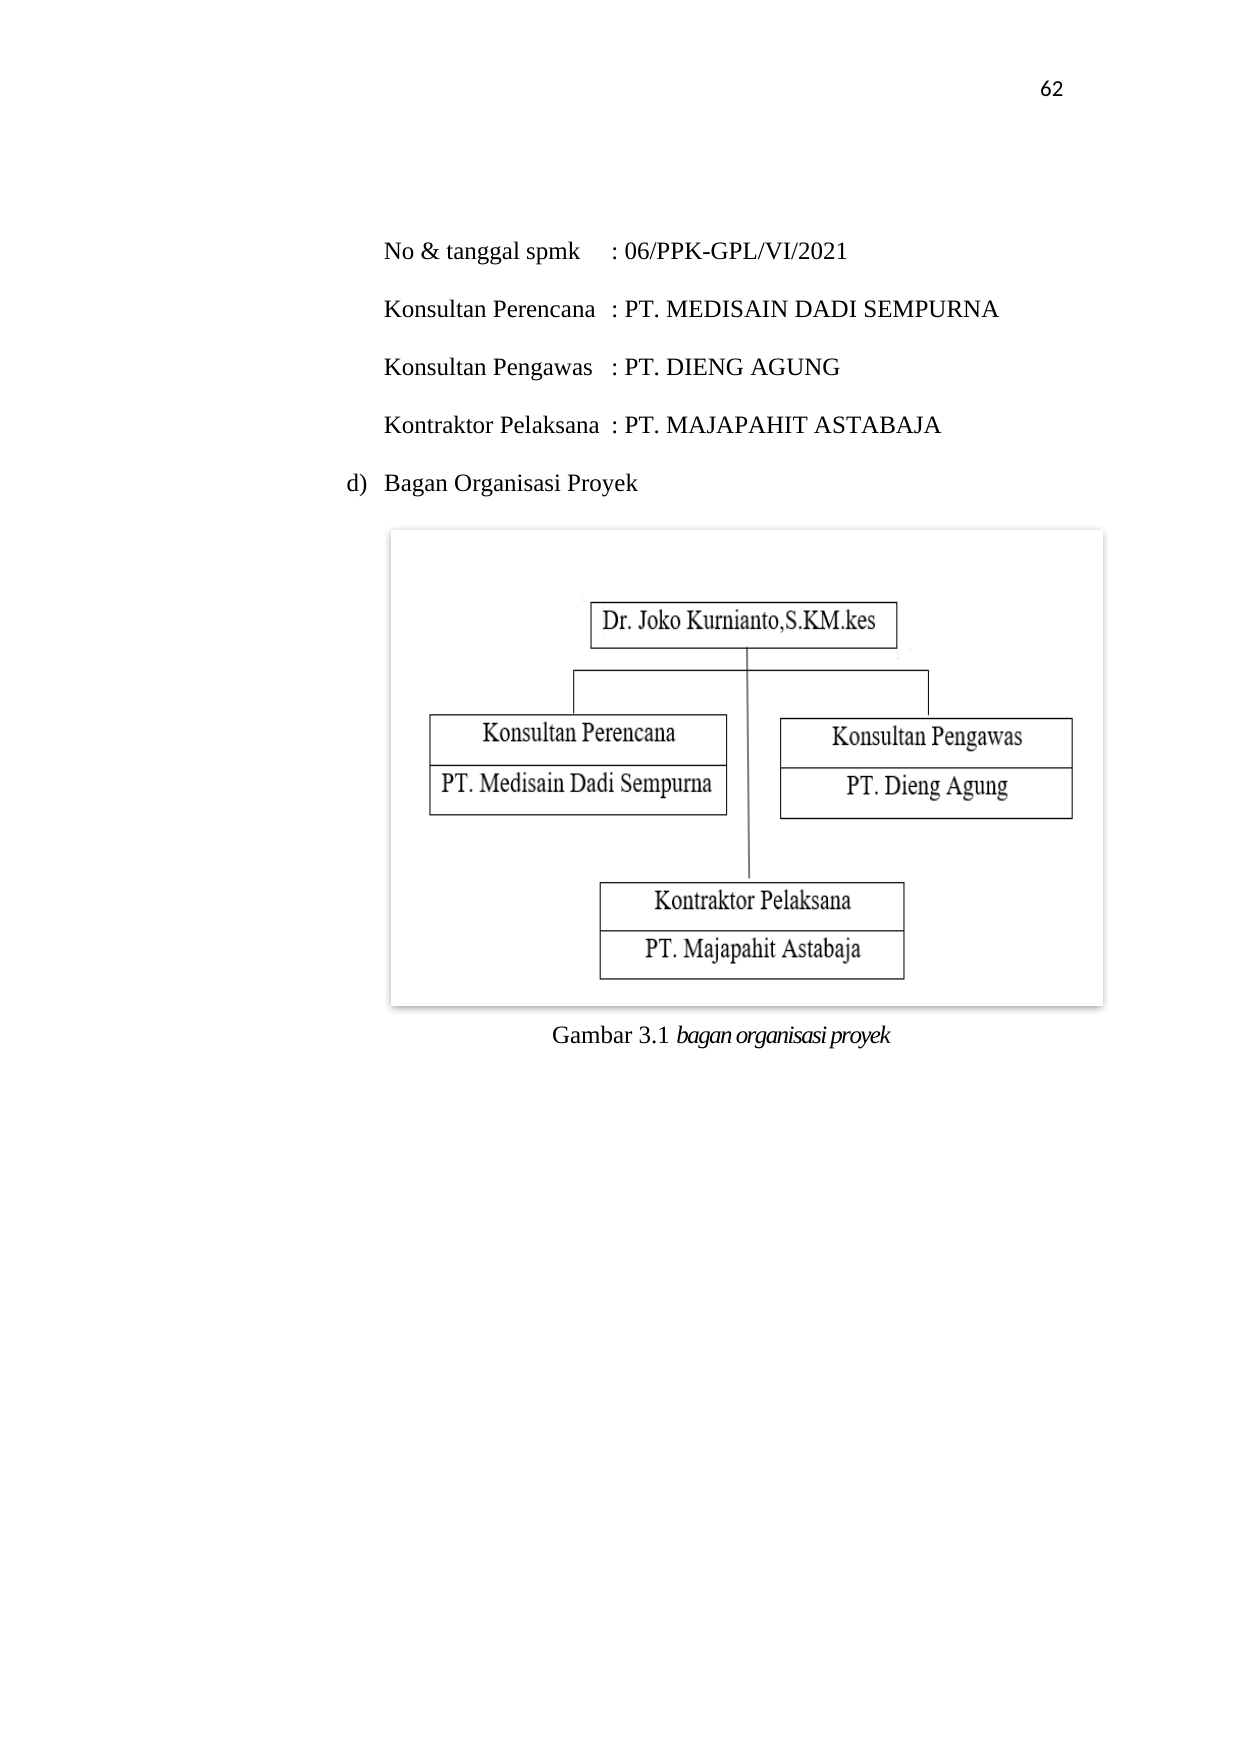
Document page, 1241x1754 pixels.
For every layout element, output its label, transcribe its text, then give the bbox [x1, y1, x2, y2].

text Konsultan Perencana : PT. MEDISAIN DADI SEMPURNA [384, 294, 1062, 323]
text No & tanggal spmk : 06/PPK-GPL/VI/2021 [384, 236, 1062, 265]
text Konsultan Pengawas : PT. DIENG AGUNG [384, 352, 1062, 381]
text Kontraktor Pelaksana : PT. MAJAPAHIT ASTABAJA [384, 410, 1062, 439]
list Gambar 3.1 bagan organisasi proyek [384, 1020, 1062, 1048]
picture [406, 545, 1088, 991]
list Bagan Organisasi Proyek [346, 468, 1062, 497]
